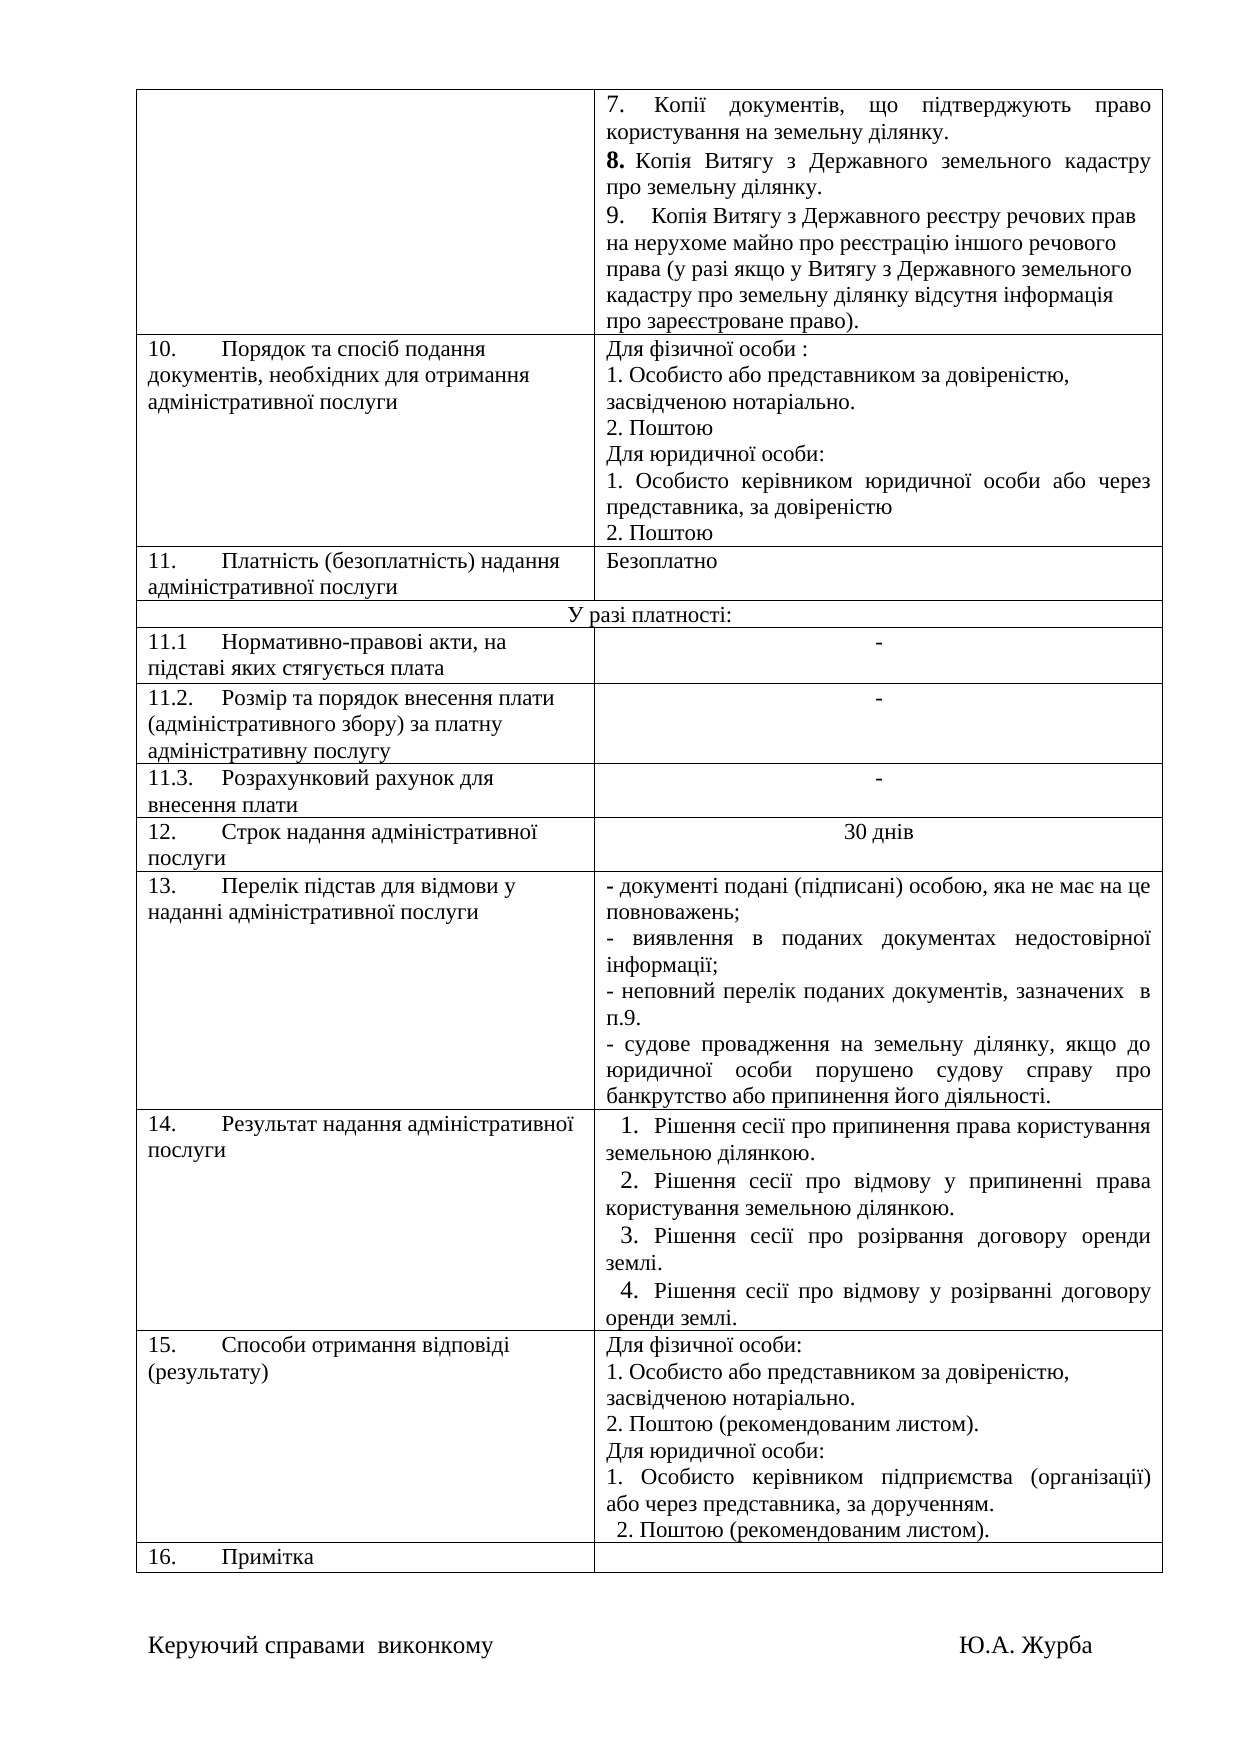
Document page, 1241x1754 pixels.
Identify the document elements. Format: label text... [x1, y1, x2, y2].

table_cell Рішення сесії про припинення права користування земельною ділянкою. Рішення сесії про відмову у припиненні права користування земельною ділянкою. Рішення сесії про розірвання договору оренди землі. Рішення сесії про відмову у розірванні договору оренди землі. [595, 1110, 1162, 1330]
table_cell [595, 90, 1162, 334]
table_cell 10. Порядок та спосіб подання документів, необхідних для отримання адміністративної послуги [137, 335, 594, 546]
table_cell Для фізичної особи : 1. Особисто або представником за довіреністю, засвідченою нотаріально. 2. Поштою Для юридичної особи: 1. Особисто керівником юридичної особи або через представника, за довіреністю 2. Поштою [595, 335, 1162, 546]
table_cell 16. Примітка [137, 1543, 594, 1572]
table_cell 14. Результат надання адміністративної послуги [137, 1110, 594, 1330]
table_cell 30 днів [595, 818, 1162, 871]
table_cell 11.1 Нормативно-правові акти, на підставі яких стягується плата [137, 628, 594, 683]
table_cell - [595, 684, 1162, 763]
table_cell 11. Платність (безоплатність) надання адміністративної послуги [137, 547, 594, 599]
table_cell 15. Способи отримання відповіді (результату) [137, 1331, 594, 1542]
text Керуючий справами виконкому Ю.А. Журба [148, 1631, 1152, 1659]
table_cell 11.3. Розрахунковий рахунок для внесення плати [137, 764, 594, 817]
table_cell - [595, 628, 1162, 683]
table_cell 11.2. Розмір та порядок внесення плати (адміністративного збору) за платну адміністративну послугу [137, 684, 594, 763]
table_cell [595, 1543, 1162, 1572]
table_cell Для фізичної особи: 1. Особисто або представником за довіреністю, засвідченою нотаріально. 2. Поштою (рекомендованим листом). Для юридичної особи: 1. Особисто керівником підприємства (організації) або через представника, за дорученням. 2. Поштою (рекомендованим листом). [595, 1331, 1162, 1542]
table_cell Безоплатно [595, 547, 1162, 599]
table_cell - документі подані (підписані) особою, яка не має на це повноважень; - виявлення в поданих документах недостовірної інформації; - неповний перелік поданих документів, зазначених в п.9. - судове провадження на земельну ділянку, якщо до юридичної особи порушено судову справу про банкрутство або припинення його діяльності. [595, 872, 1162, 1109]
table_cell 13. Перелік підстав для відмови у наданні адміністративної послуги [137, 872, 594, 1109]
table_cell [137, 90, 594, 334]
table_cell У разі платності: [137, 601, 1162, 627]
table_cell 12. Строк надання адміністративної послуги [137, 818, 594, 871]
table_cell - [595, 764, 1162, 817]
